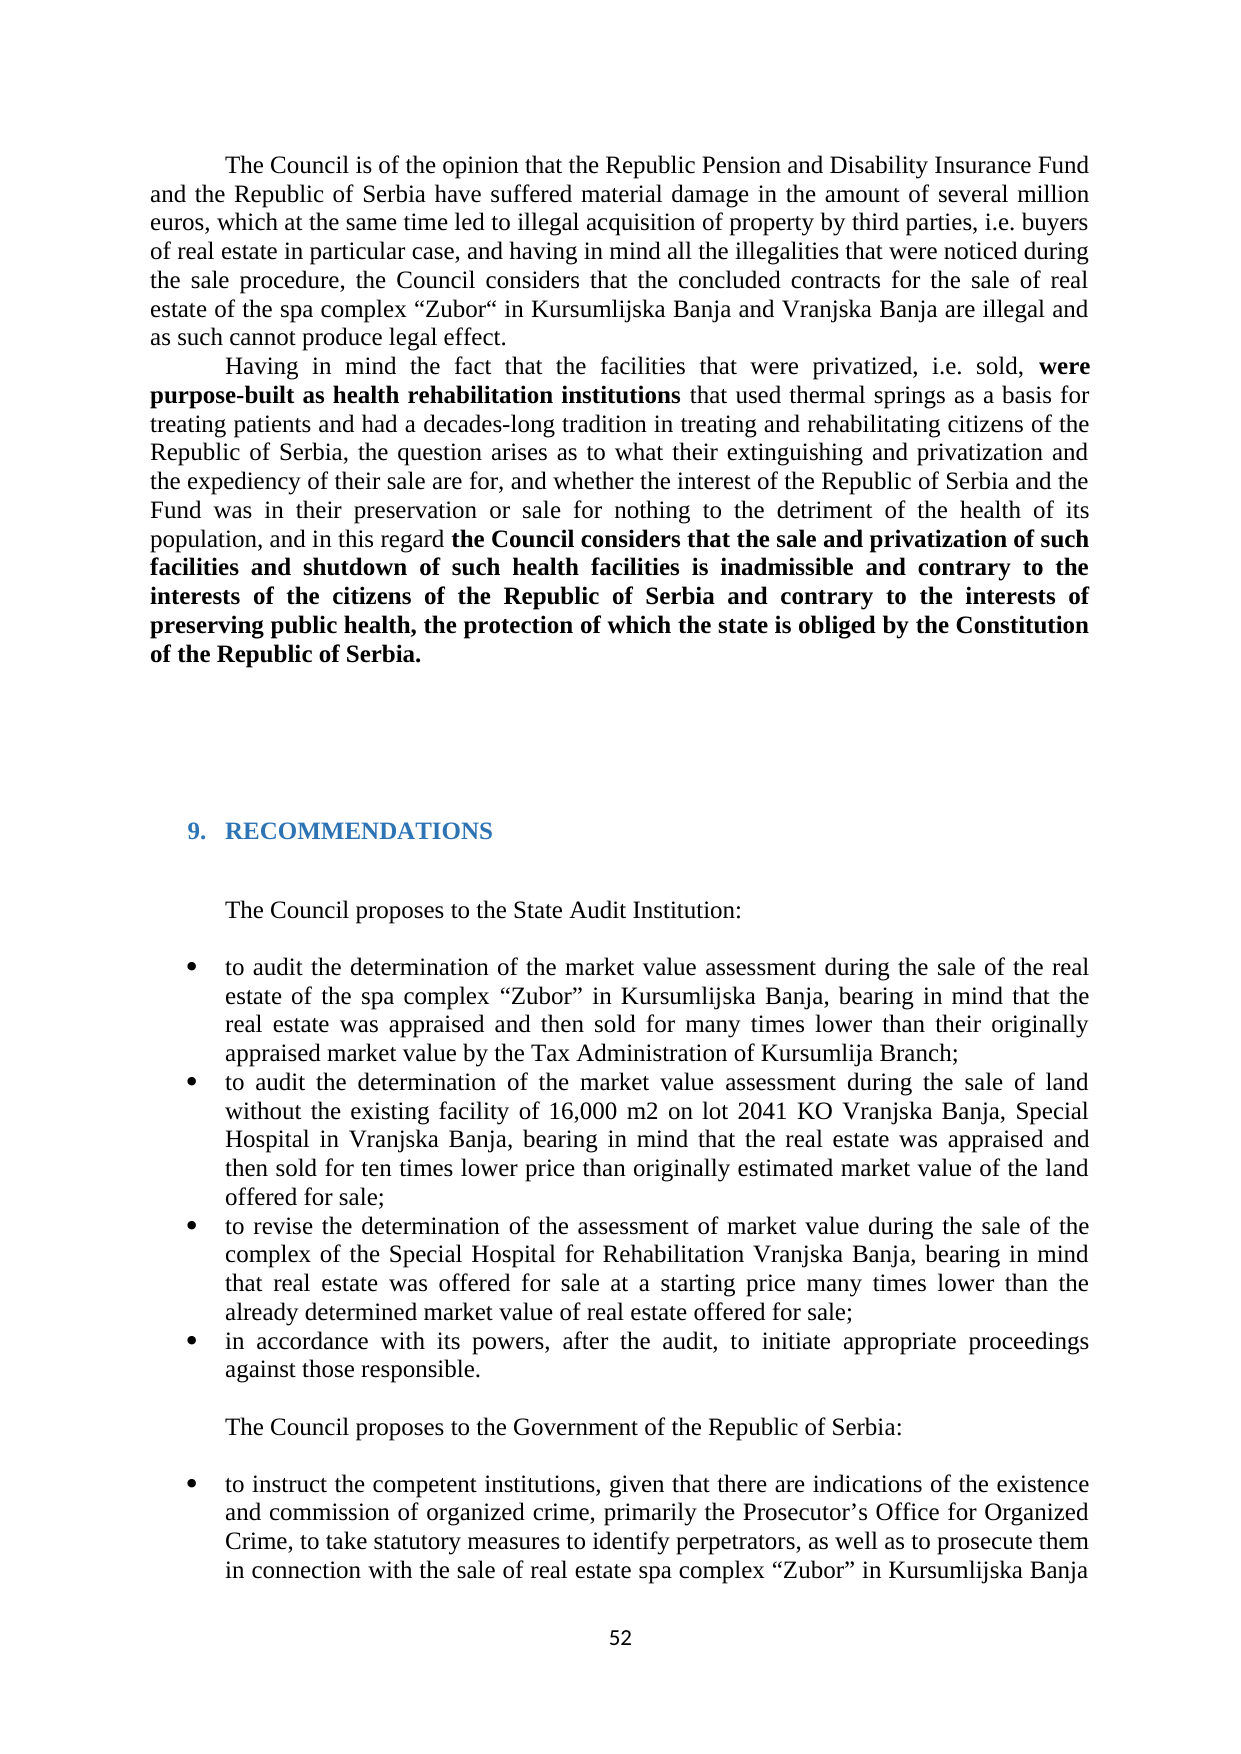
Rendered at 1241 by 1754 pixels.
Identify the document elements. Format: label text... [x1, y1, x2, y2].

text The Council proposes to the Government of the Republic of Serbia: [225, 1412, 1090, 1441]
subtitle RECOMMENDATIONS [187, 816, 1090, 845]
text The Council proposes to the State Audit Institution: [225, 895, 1090, 952]
list to revise the determination of the assessment of market value during the sale of the complex of the Special Hospital for Rehabilitation Vranjska Banja, bearing in mind that real estate was offered for sale at a starting price many times lower than the already determined market value of real estate offered for sale; [187, 1211, 1090, 1326]
list to audit the determination of the market value assessment during the sale of the real estate of the spa complex “Zubor” in Kursumlijska Banja, bearing in mind that the real estate was appraised and then sold for many times lower than their originally appraised market value by the Tax Administration of Kursumlija Branch; [187, 952, 1090, 1067]
list in accordance with its powers, after the audit, to initiate appropriate proceedings against those responsible. [187, 1326, 1090, 1383]
text The Council is of the opinion that the Republic Pension and Disability Insurance Fund and the Republic of Serbia have suffered material damage in the amount of several million euros, which at the same time led to illegal acquisition of property by third parties, i.e. buyers of real estate in particular case, and having in mind all the illegalities that were noticed during the sale procedure, the Council considers that the concluded contracts for the sale of real estate of the spa complex “Zubor“ in Kursumlijska Banja and Vranjska Banja are illegal and as such cannot produce legal effect. [150, 150, 1090, 351]
text Having in mind the fact that the facilities that were privatized, i.e. sold, were purpose-built as health rehabilitation institutions that used thermal springs as a basis for treating patients and had a decades-long tradition in treating and rehabilitating citizens of the Republic of Serbia, the question arises as to what their extinguishing and privatization and the expediency of their sale are for, and whether the interest of the Republic of Serbia and the Fund was in their preservation or sale for nothing to the detriment of the health of its population, and in this regard the Council considers that the sale and privatization of such facilities and shutdown of such health facilities is inadmissible and contrary to the interests of the citizens of the Republic of Serbia and contrary to the interests of preserving public health, the protection of which the state is obliged by the Constitution of the Republic of Serbia. [150, 351, 1090, 667]
list to audit the determination of the market value assessment during the sale of land without the existing facility of 16,000 m2 on lot 2041 KO Vranjska Banja, Special Hospital in Vranjska Banja, bearing in mind that the real estate was appraised and then sold for ten times lower price than originally estimated market value of the land offered for sale; [187, 1067, 1090, 1211]
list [187, 1469, 1090, 1584]
